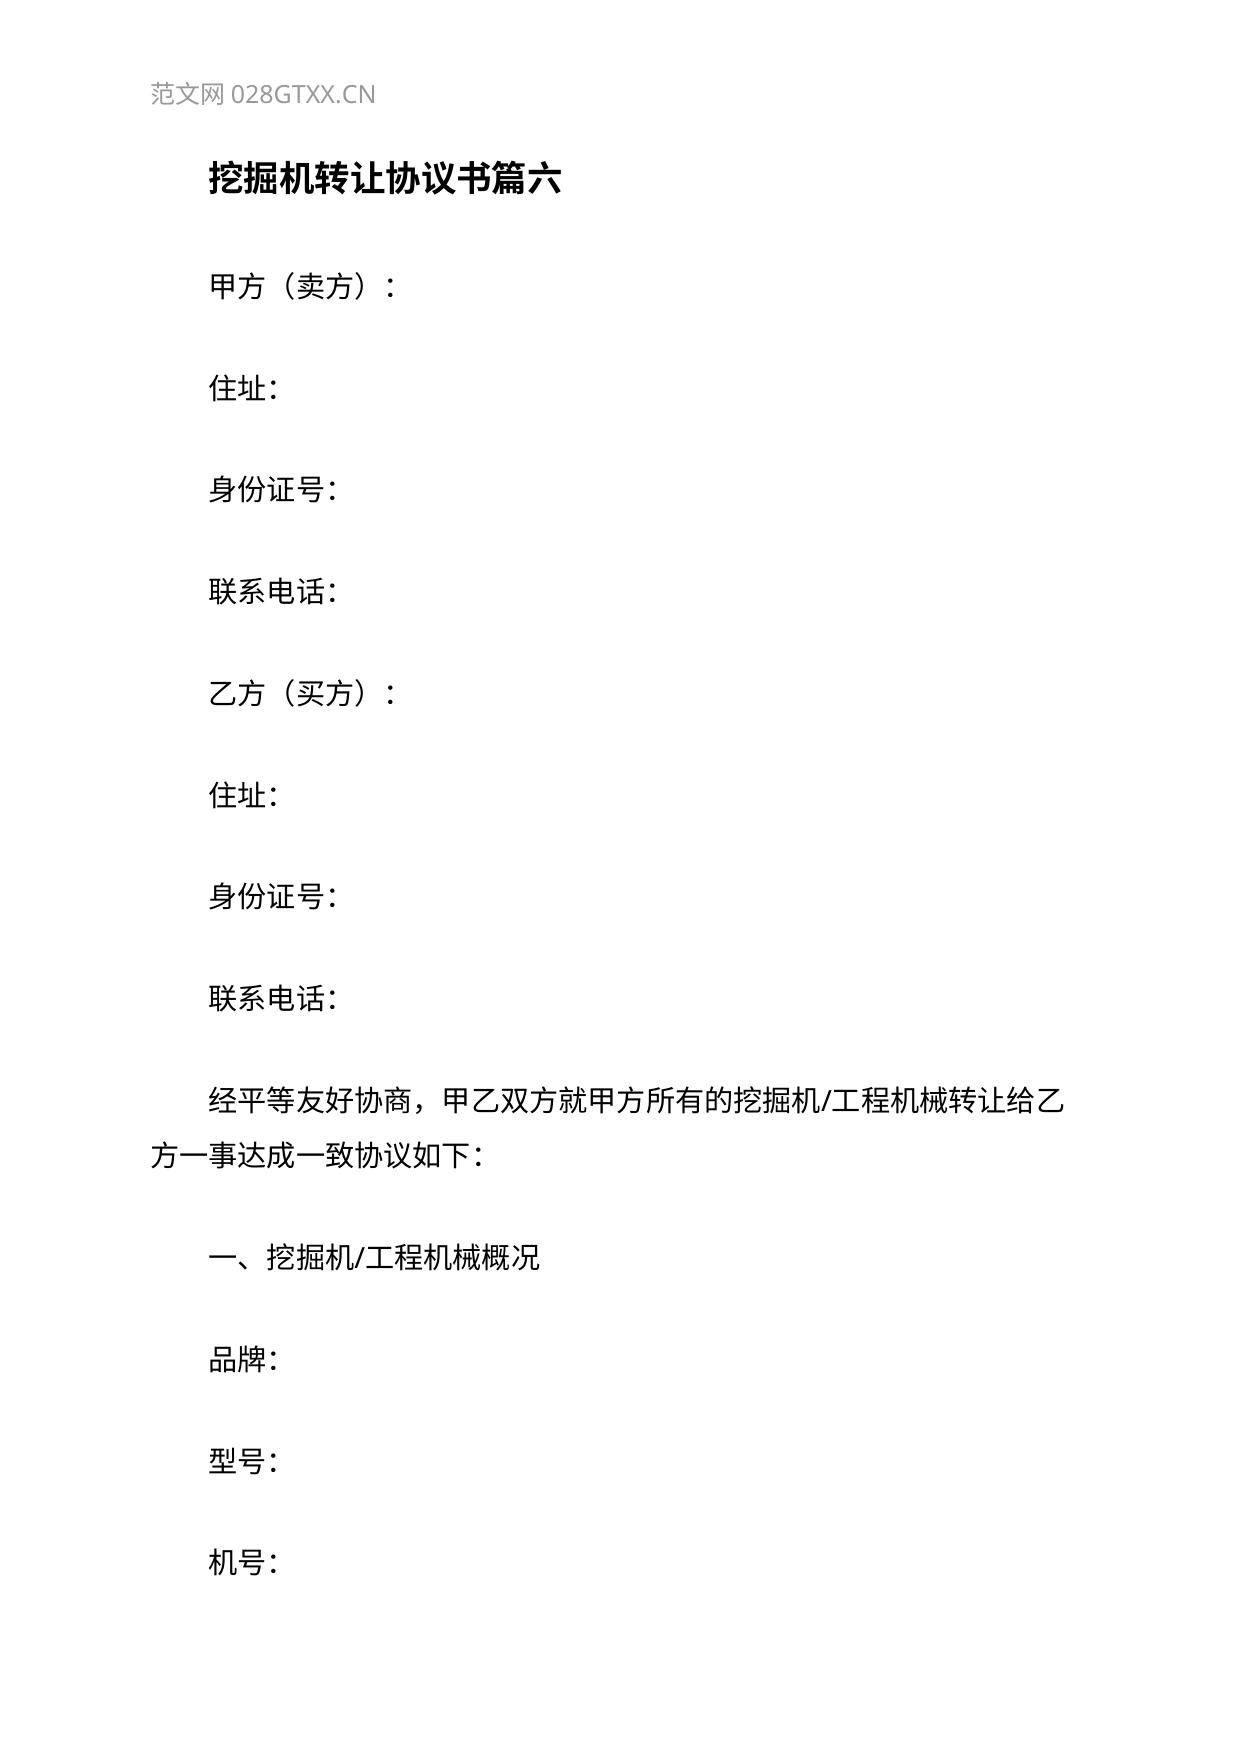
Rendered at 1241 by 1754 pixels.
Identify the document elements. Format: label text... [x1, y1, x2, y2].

text 品牌： [150, 1336, 1090, 1379]
text 机号： [150, 1540, 1090, 1582]
text 联系电话： [150, 976, 1090, 1018]
text 乙方（买方）： [150, 671, 1090, 713]
text 身份证号： [150, 467, 1090, 509]
text 住址： [150, 365, 1090, 407]
text 挖掘机转让协议书篇六 [150, 150, 1090, 201]
text 住址： [150, 772, 1090, 814]
text 经平等友好协商，甲乙双方就甲方所有的挖掘机/工程机械转让给乙方一事达成一致协议如下： [150, 1078, 1090, 1175]
text 联系电话： [150, 569, 1090, 611]
text 一、挖掘机/工程机械概况 [150, 1234, 1090, 1277]
text 型号： [150, 1438, 1090, 1480]
text 身份证号： [150, 874, 1090, 916]
text 甲方（卖方）： [150, 263, 1090, 306]
